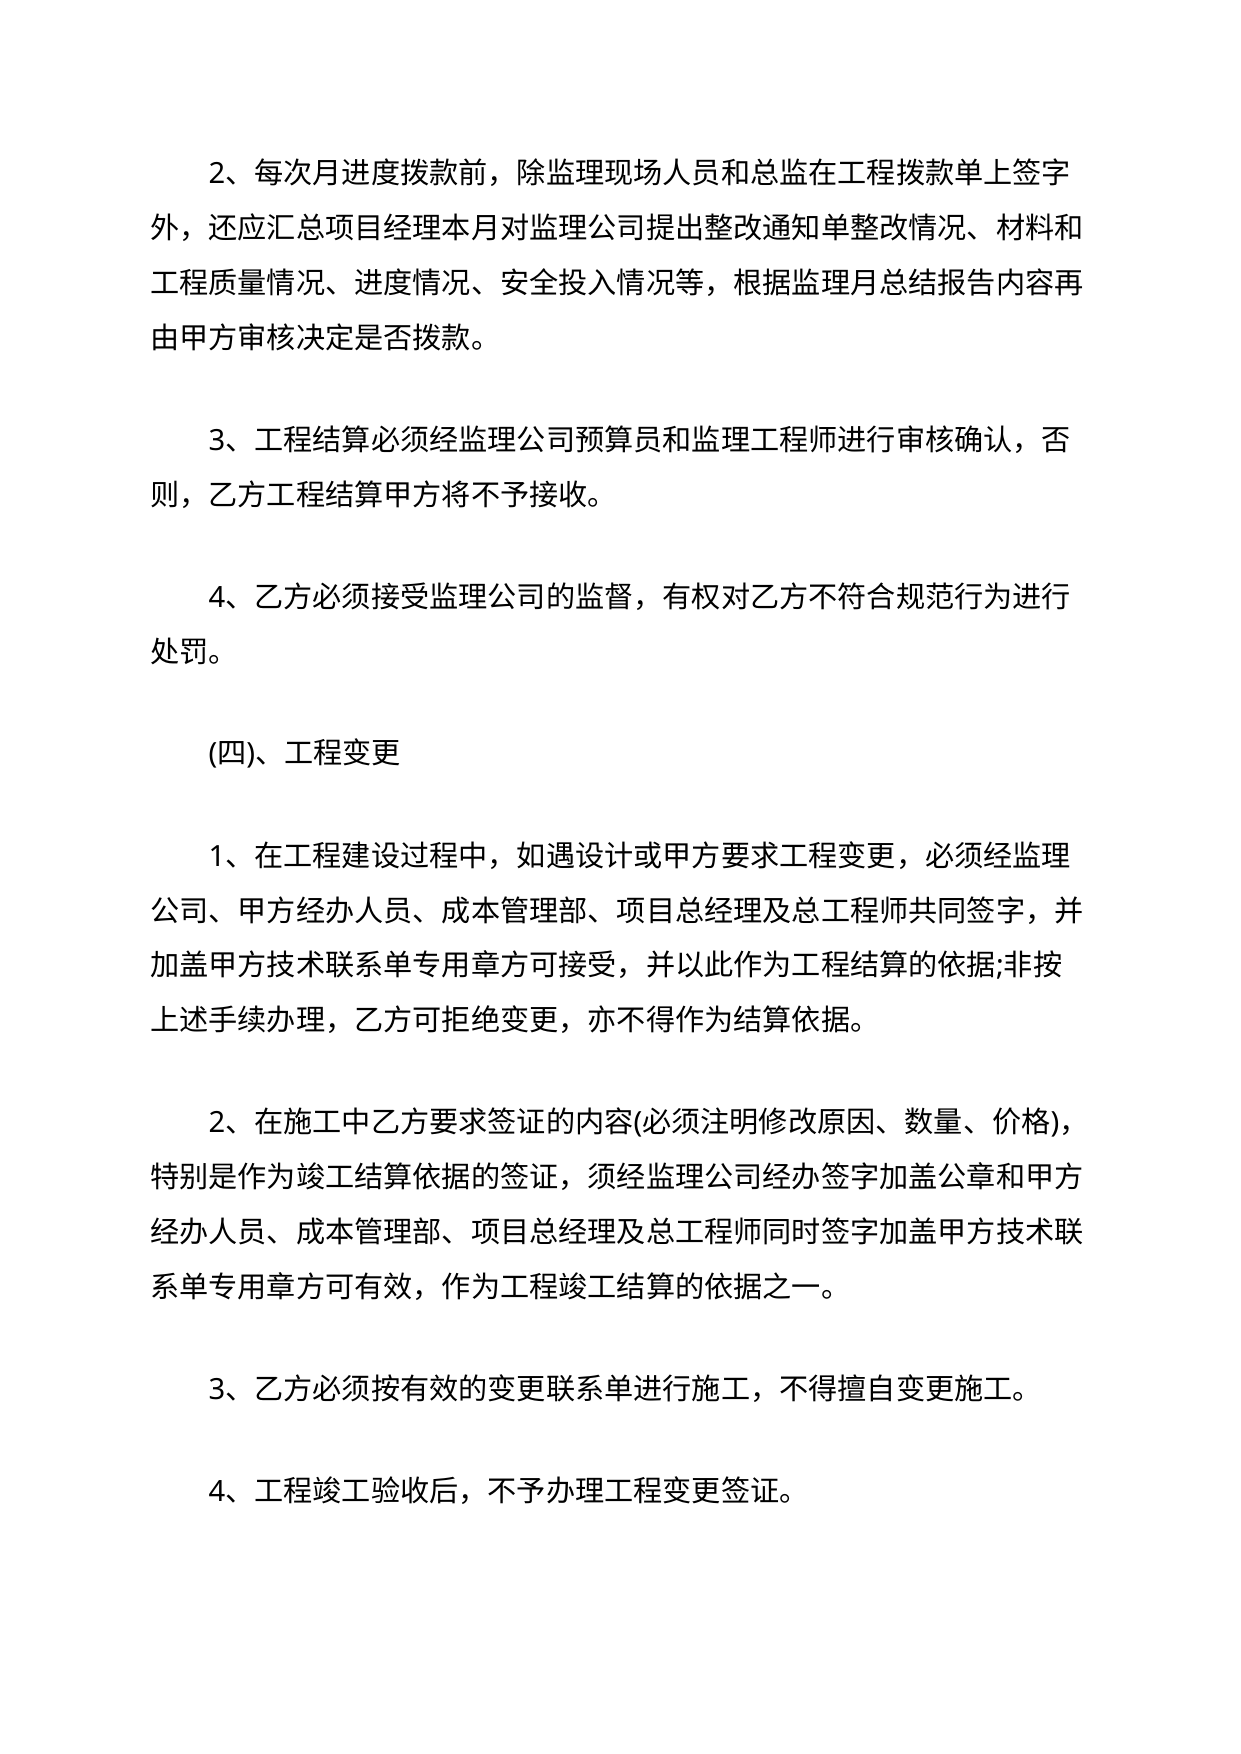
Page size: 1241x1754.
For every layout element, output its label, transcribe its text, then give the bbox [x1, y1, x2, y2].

text 3、工程结算必须经监理公司预算员和监理工程师进行审核确认，否则，乙方工程结算甲方将不予接收。 [150, 417, 1090, 514]
text 1、在工程建设过程中，如遇设计或甲方要求工程变更，必须经监理公司、甲方经办人员、成本管理部、项目总经理及总工程师共同签字，并加盖甲方技术联系单专用章方可接受，并以此作为工程结算的依据;非按上述手续办理，乙方可拒绝变更，亦不得作为结算依据。 [150, 832, 1090, 1039]
text 2、每次月进度拨款前，除监理现场人员和总监在工程拨款单上签字外，还应汇总项目经理本月对监理公司提出整改通知单整改情况、材料和工程质量情况、进度情况、安全投入情况等，根据监理月总结报告内容再由甲方审核决定是否拨款。 [150, 150, 1090, 357]
text 2、在施工中乙方要求签证的内容(必须注明修改原因、数量、价格)，特别是作为竣工结算依据的签证，须经监理公司经办签字加盖公章和甲方经办人员、成本管理部、项目总经理及总工程师同时签字加盖甲方技术联系单专用章方可有效，作为工程竣工结算的依据之一。 [150, 1099, 1090, 1306]
text (四)、工程变更 [150, 730, 1090, 772]
text 4、工程竣工验收后，不予办理工程变更签证。 [150, 1467, 1090, 1510]
text 4、乙方必须接受监理公司的监督，有权对乙方不符合规范行为进行处罚。 [150, 573, 1090, 671]
text 3、乙方必须按有效的变更联系单进行施工，不得擅自变更施工。 [150, 1365, 1090, 1408]
